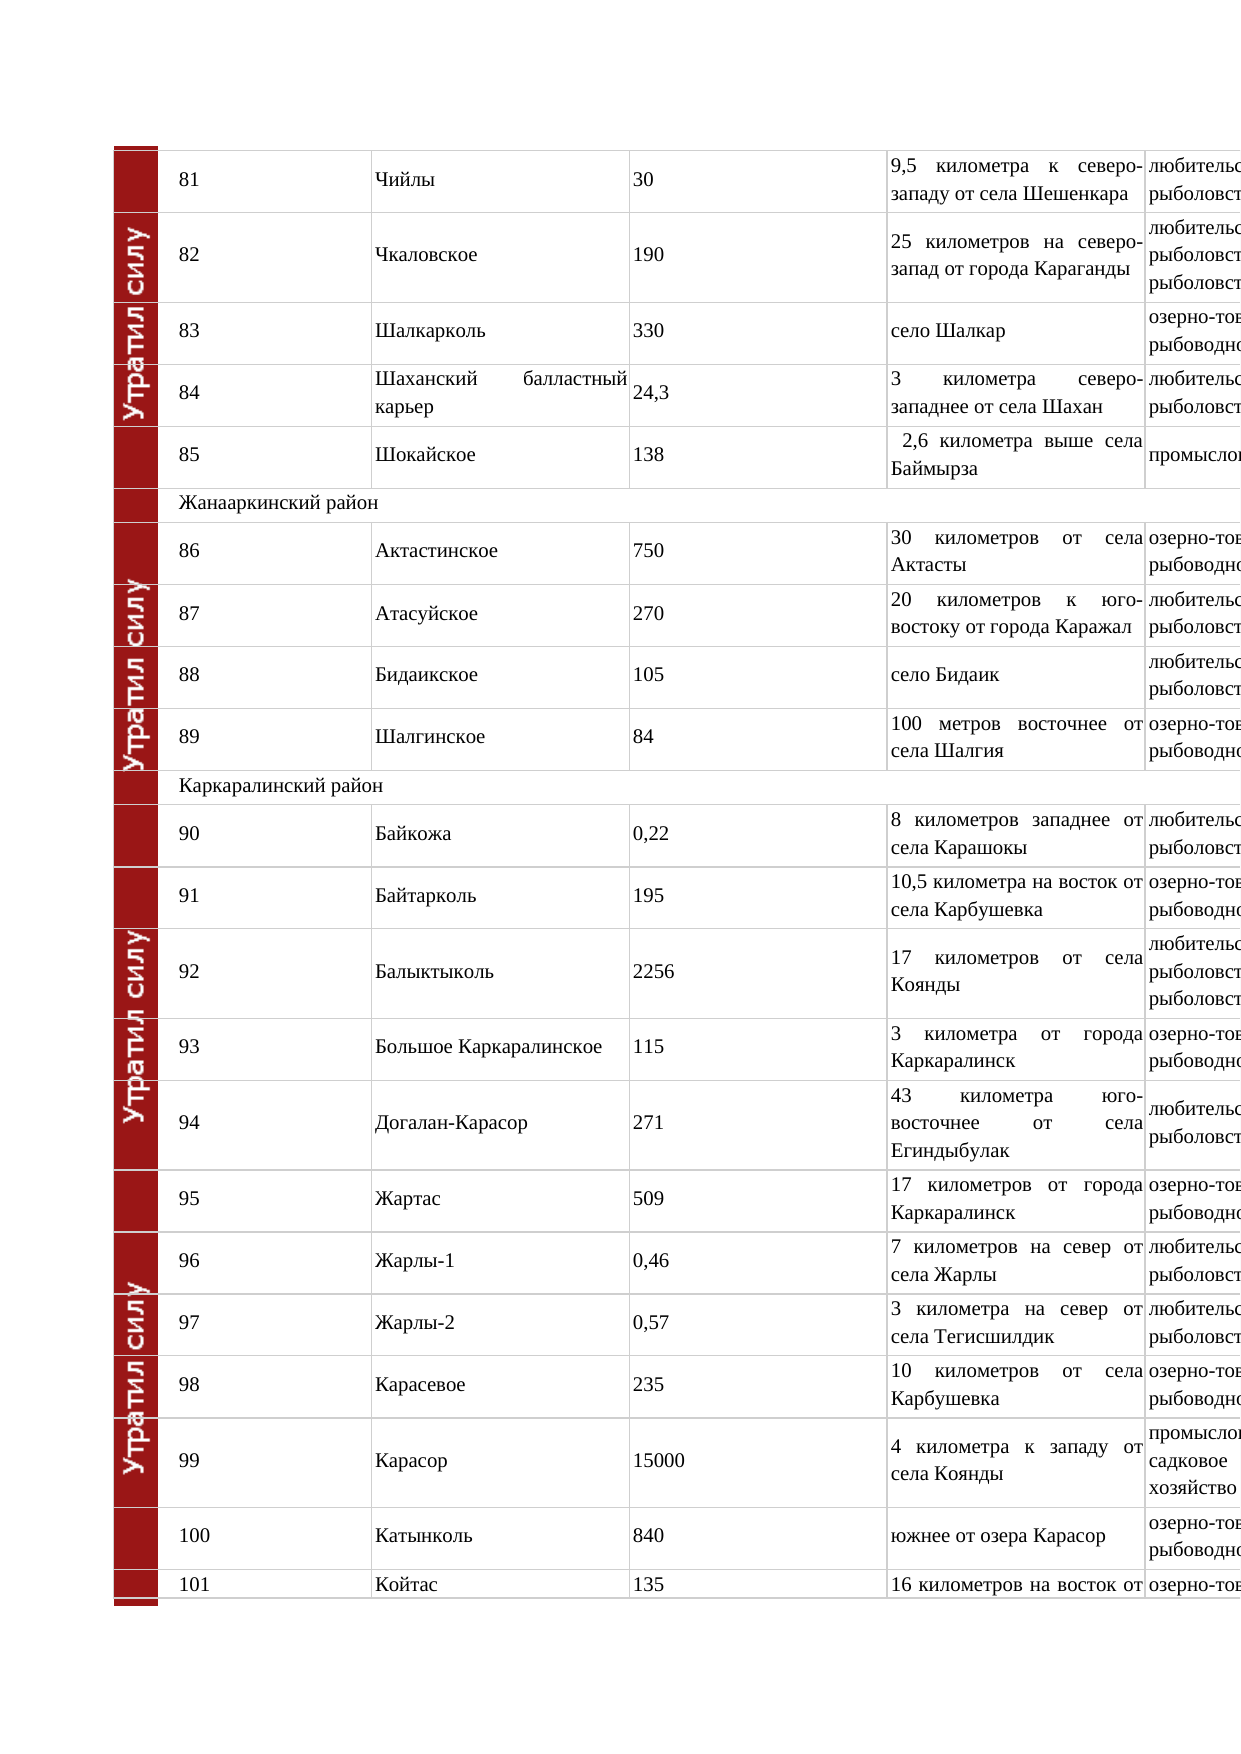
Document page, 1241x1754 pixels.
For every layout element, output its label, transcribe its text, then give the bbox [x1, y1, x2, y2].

table_cell любительское (спортивное) рыболовство [1146, 1233, 1240, 1293]
table_cell Балыктыколь [372, 929, 629, 1018]
table_cell Шалгинское [372, 709, 629, 770]
table_cell любительское (спортивное) рыболовство [1146, 585, 1240, 646]
table_cell Жанааркинский район [114, 489, 1240, 522]
table_cell любительское (спортивное) рыболовство [1146, 1081, 1240, 1169]
table_cell 3 километра северо-западнее от села Шахан [888, 365, 1144, 426]
table_cell 138 [630, 427, 886, 487]
table_cell Шаханский балластный карьер [372, 365, 629, 426]
table_cell 97 [114, 1295, 371, 1355]
table_cell 98 [114, 1356, 371, 1417]
table_cell 100 метров восточнее от села Шалгия [888, 709, 1144, 770]
table_cell 84 [630, 709, 886, 770]
table_cell озерно-товарное рыбоводное хозяйство [1146, 1570, 1240, 1597]
table_cell 90 [114, 805, 371, 866]
picture [114, 1599, 158, 1606]
table_cell 86 [114, 523, 371, 584]
table_cell 0,46 [630, 1233, 886, 1293]
table_cell 195 [630, 868, 886, 928]
table_cell Байкожа [372, 805, 629, 866]
table_cell 0,22 [630, 805, 886, 866]
table_cell 17 километров от города Каркаралинск [888, 1171, 1144, 1231]
table_cell село Шалкар [888, 303, 1144, 363]
table_cell 509 [630, 1171, 886, 1231]
table_cell промысловое рыболовство / садковое рыбоводное хозяйство [1146, 1419, 1240, 1507]
table_cell 81 [114, 151, 371, 212]
table_cell 2256 [630, 929, 886, 1018]
table_cell 85 [114, 427, 371, 487]
table_cell озерно-товарное рыбоводное хозяйство [1146, 1508, 1240, 1569]
table_cell 190 [630, 213, 886, 302]
table_cell Большое Каркаралинское [372, 1019, 629, 1080]
table_cell 30 [630, 151, 886, 212]
table_cell Шокайское [372, 427, 629, 487]
table_cell 330 [630, 303, 886, 363]
table_cell 82 [114, 213, 371, 302]
table_cell 4 километра к западу от села Коянды [888, 1419, 1144, 1507]
table_cell озерно-товарное рыбоводное хозяйство [1146, 1019, 1240, 1080]
table_cell 840 [630, 1508, 886, 1569]
table_cell Каркаралинский район [114, 771, 1240, 804]
table_cell 93 [114, 1019, 371, 1080]
table_cell 99 [114, 1419, 371, 1507]
table_cell 750 [630, 523, 886, 584]
table_cell 95 [114, 1171, 371, 1231]
picture [114, 146, 158, 150]
table_cell южнее от озера Карасор [888, 1508, 1144, 1569]
table_cell 94 [114, 1081, 371, 1169]
table_cell 8 километров западнее от села Карашокы [888, 805, 1144, 866]
table_cell Жартас [372, 1171, 629, 1231]
table_cell 2,6 километра выше села Баймырза [888, 427, 1144, 487]
table_cell любительское (спортивное) рыболовство [1146, 647, 1240, 708]
table_cell 100 [114, 1508, 371, 1569]
table_cell 83 [114, 303, 371, 363]
table_cell Жарлы-1 [372, 1233, 629, 1293]
table_cell 3 километра от города Каркаралинск [888, 1019, 1144, 1080]
table_cell 43 километра юго-восточнее от села Егиндыбулак [888, 1081, 1144, 1169]
table_cell промысловое рыболовство [1146, 427, 1240, 487]
table_cell 20 километров к юго-востоку от города Каражал [888, 585, 1144, 646]
table_cell Догалан-Карасор [372, 1081, 629, 1169]
table_cell Атасуйское [372, 585, 629, 646]
table_cell озерно-товарное рыбоводное хозяйство [1146, 868, 1240, 928]
table_cell Катынколь [372, 1508, 629, 1569]
table_cell 15000 [630, 1419, 886, 1507]
table_cell 24,3 [630, 365, 886, 426]
table_cell 115 [630, 1019, 886, 1080]
table_cell озерно-товарное рыбоводное хозяйство [1146, 709, 1240, 770]
table_cell любительское (спортивное) рыболовство [1146, 365, 1240, 426]
table_cell любительское (спортивное) рыболовство / промысловое рыболовство [1146, 929, 1240, 1018]
table_cell 10 километров от села Карбушевка [888, 1356, 1144, 1417]
table_cell 270 [630, 585, 886, 646]
table_cell Койтас [372, 1570, 629, 1597]
table_cell 9,5 километра к северо-западу от села Шешенкара [888, 151, 1144, 212]
table_cell 235 [630, 1356, 886, 1417]
table_cell Бидаикское [372, 647, 629, 708]
table_cell 105 [630, 647, 886, 708]
table_cell 92 [114, 929, 371, 1018]
table_cell любительское (спортивное) рыболовство / промысловое рыболовство [1146, 213, 1240, 302]
table_cell 271 [630, 1081, 886, 1169]
table_cell 101 [114, 1570, 371, 1597]
table_cell Карасор [372, 1419, 629, 1507]
table_cell 25 километров на северо-запад от города Караганды [888, 213, 1144, 302]
table_cell любительское (спортивное) рыболовство [1146, 1295, 1240, 1355]
table_cell 91 [114, 868, 371, 928]
table_cell 84 [114, 365, 371, 426]
table_cell 3 километра на север от села Тегисшилдик [888, 1295, 1144, 1355]
table_cell 96 [114, 1233, 371, 1293]
table_cell 10,5 километра на восток от села Карбушевка [888, 868, 1144, 928]
table_cell Шалкарколь [372, 303, 629, 363]
table_cell Жарлы-2 [372, 1295, 629, 1355]
table_cell Чийлы [372, 151, 629, 212]
table_cell 30 километров от села Актасты [888, 523, 1144, 584]
table_cell 7 километров на север от села Жарлы [888, 1233, 1144, 1293]
table_cell озерно-товарное рыбоводное хозяйство [1146, 1356, 1240, 1417]
table_cell 0,57 [630, 1295, 886, 1355]
table_cell любительское (спортивное) рыболовство [1146, 805, 1240, 866]
table_cell село Бидаик [888, 647, 1144, 708]
table_cell 87 [114, 585, 371, 646]
table_cell озерно-товарное рыбоводное хозяйство [1146, 303, 1240, 363]
table_cell 16 километров на восток от села Карбушевка [888, 1570, 1144, 1597]
table_cell 17 километров от села Коянды [888, 929, 1144, 1018]
table_cell 89 [114, 709, 371, 770]
table_cell озерно-товарное рыбоводное хозяйство [1146, 1171, 1240, 1231]
table_cell Актастинское [372, 523, 629, 584]
table_cell озерно-товарное рыбоводное хозяйство [1146, 523, 1240, 584]
table_cell Байтарколь [372, 868, 629, 928]
table_cell 88 [114, 647, 371, 708]
table_cell 135 [630, 1570, 886, 1597]
table_cell Карасевое [372, 1356, 629, 1417]
table_cell Чкаловское [372, 213, 629, 302]
table_cell любительское (спортивное) рыболовство [1146, 151, 1240, 212]
